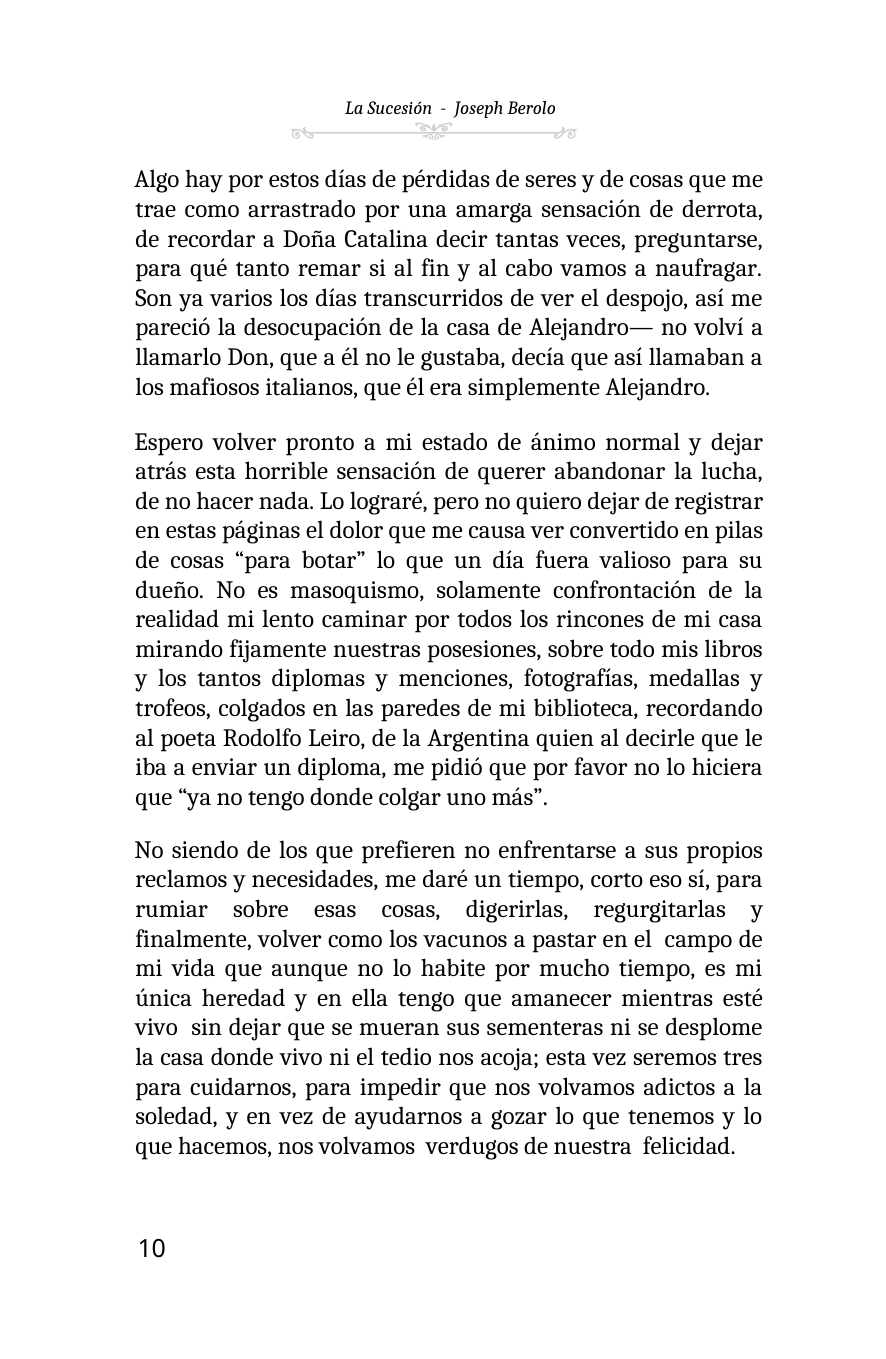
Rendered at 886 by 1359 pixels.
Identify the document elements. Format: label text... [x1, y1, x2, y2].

text Espero volver pronto a mi estado de ánimo normal y dejar atrás esta horrible sensación de querer abandonar la lucha, de no hacer nada. Lo lograré, pero no quiero dejar de registrar en estas páginas el dolor que me causa ver convertido en pilas de cosas “para botar” lo que un día fuera valioso para su dueño. No es masoquismo, solamente confrontación de la realidad mi lento caminar por todos los rincones de mi casa mirando fijamente nuestras posesiones, sobre todo mis libros y los tantos diplomas y menciones, fotografías, medallas y trofeos, colgados en las paredes de mi biblioteca, recordando al poeta Rodolfo Leiro, de la Argentina quien al decirle que le iba a enviar un diploma, me pidió que por favor no lo hiciera que “ya no tengo donde colgar uno más”. [134, 428, 764, 811]
text No siendo de los que prefieren no enfrentarse a sus propios reclamos y necesidades, me daré un tiempo, corto eso sí, para rumiar sobre esas cosas, digerirlas, regurgitarlas y finalmente, volver como los vacunos a pastar en el campo de mi vida que aunque no lo habite por mucho tiempo, es mi única heredad y en ella tengo que amanecer mientras esté vivo sin dejar que se mueran sus sementeras ni se desplome la casa donde vivo ni el tedio nos acoja; esta vez seremos tres para cuidarnos, para impedir que nos volvamos adictos a la soledad, y en vez de ayudarnos a gozar lo que tenemos y lo que hacemos, nos volvamos verdugos de nuestra felicidad. [134, 836, 764, 1160]
text Algo hay por estos días de pérdidas de seres y de cosas que me trae como arrastrado por una amarga sensación de derrota, de recordar a Doña Catalina decir tantas veces, preguntarse, para qué tanto remar si al fin y al cabo vamos a naufragar. Son ya varios los días transcurridos de ver el despojo, así me pareció la desocupación de la casa de Alejandro— no volví a llamarlo Don, que a él no le gustaba, decía que así llamaban a los mafiosos italianos, que él era simplemente Alejandro. [134, 165, 764, 401]
